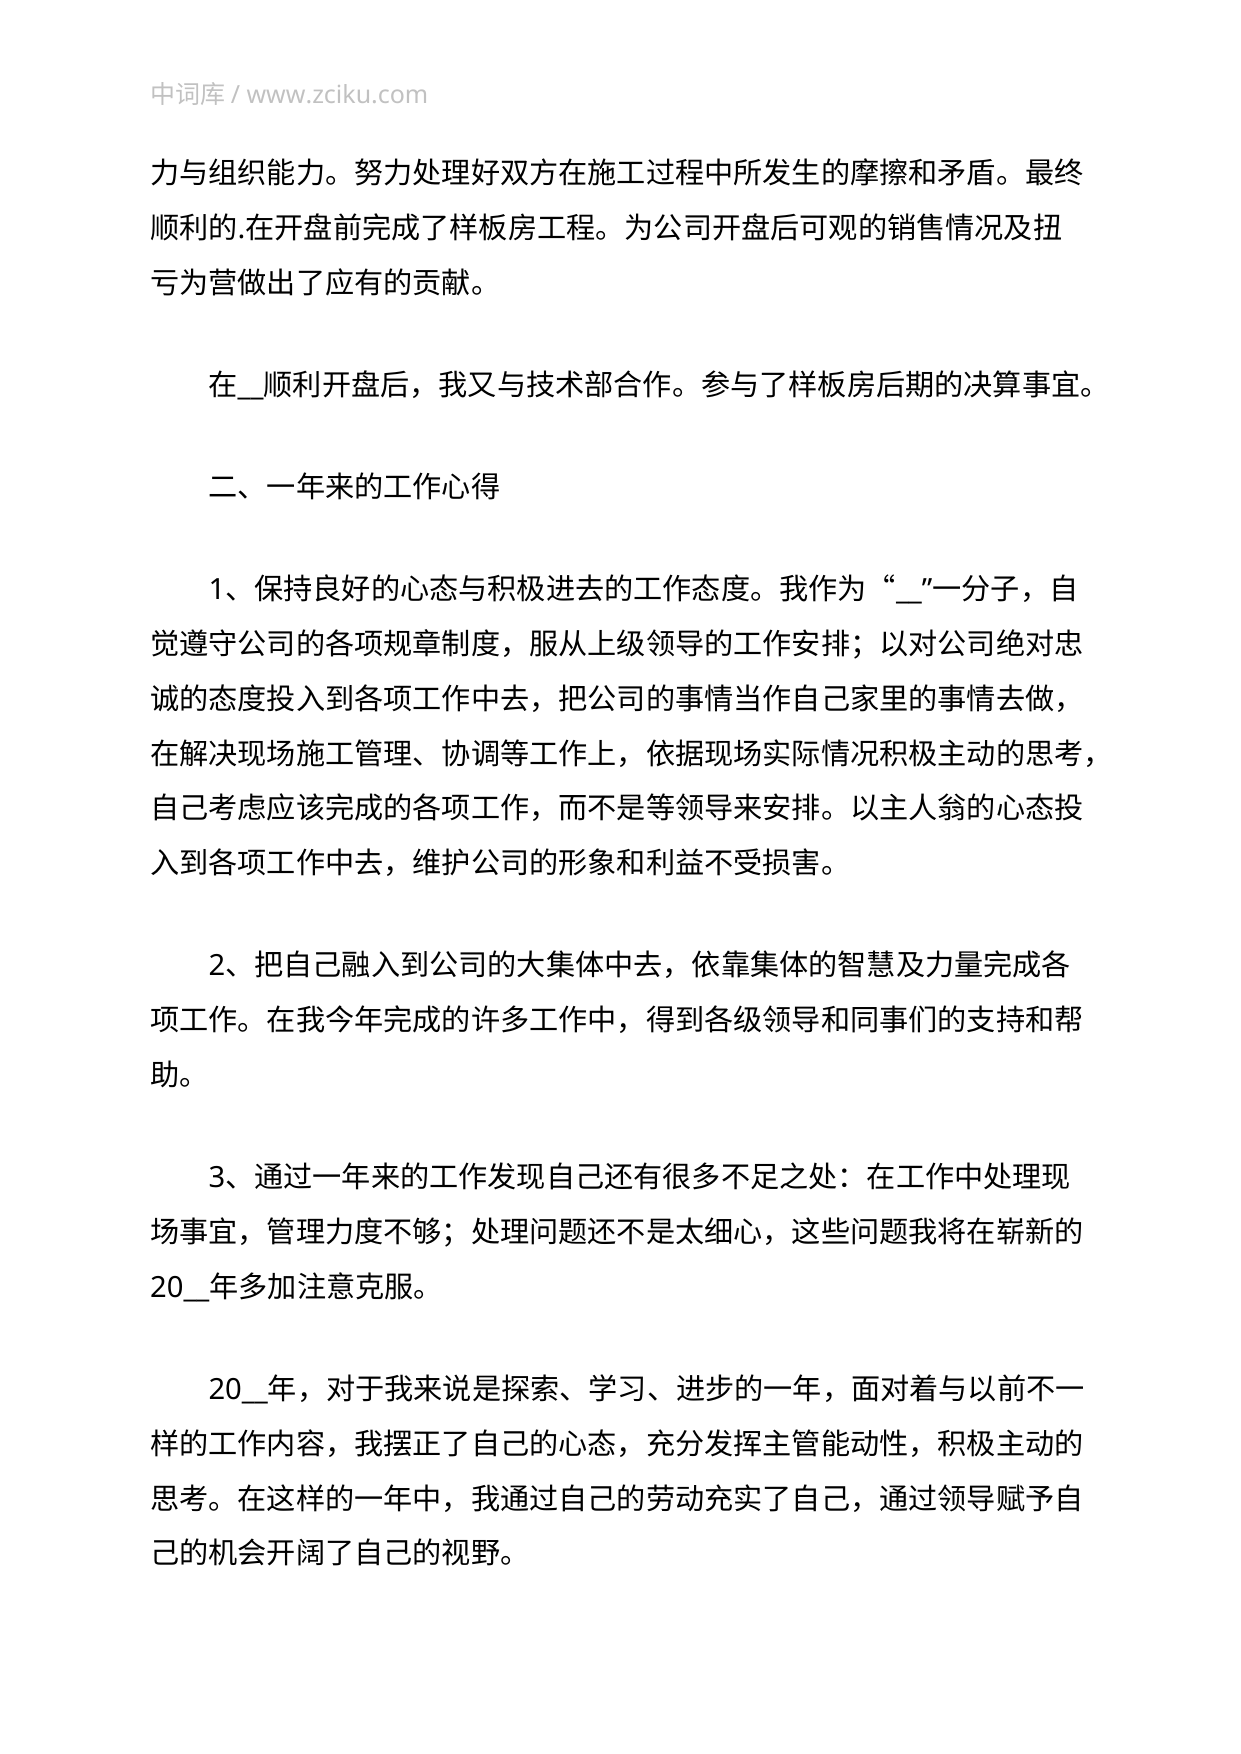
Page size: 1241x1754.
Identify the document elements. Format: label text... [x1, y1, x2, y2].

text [150, 150, 1090, 302]
text 20__年，对于我来说是探索、学习、进步的一年，面对着与以前不一样的工作内容，我摆正了自己的心态，充分发挥主管能动性，积极主动的思考。在这样的一年中，我通过自己的劳动充实了自己，通过领导赋予自己的机会开阔了自己的视野。 [150, 1365, 1090, 1572]
text 3、通过一年来的工作发现自己还有很多不足之处：在工作中处理现场事宜，管理力度不够；处理问题还不是太细心，这些问题我将在崭新的20__年多加注意克服。 [150, 1153, 1090, 1306]
text 1、保持良好的心态与积极进去的工作态度。我作为“__”一分子，自觉遵守公司的各项规章制度，服从上级领导的工作安排；以对公司绝对忠诚的态度投入到各项工作中去，把公司的事情当作自己家里的事情去做，在解决现场施工管理、协调等工作上，依据现场实际情况积极主动的思考，自己考虑应该完成的各项工作，而不是等领导来安排。以主人翁的心态投入到各项工作中去，维护公司的形象和利益不受损害。 [150, 565, 1090, 882]
text 在__顺利开盘后，我又与技术部合作。参与了样板房后期的决算事宜。 [150, 362, 1090, 404]
text 二、一年来的工作心得 [150, 464, 1090, 506]
text 2、把自己融入到公司的大集体中去，依靠集体的智慧及力量完成各项工作。在我今年完成的许多工作中，得到各级领导和同事们的支持和帮助。 [150, 942, 1090, 1094]
